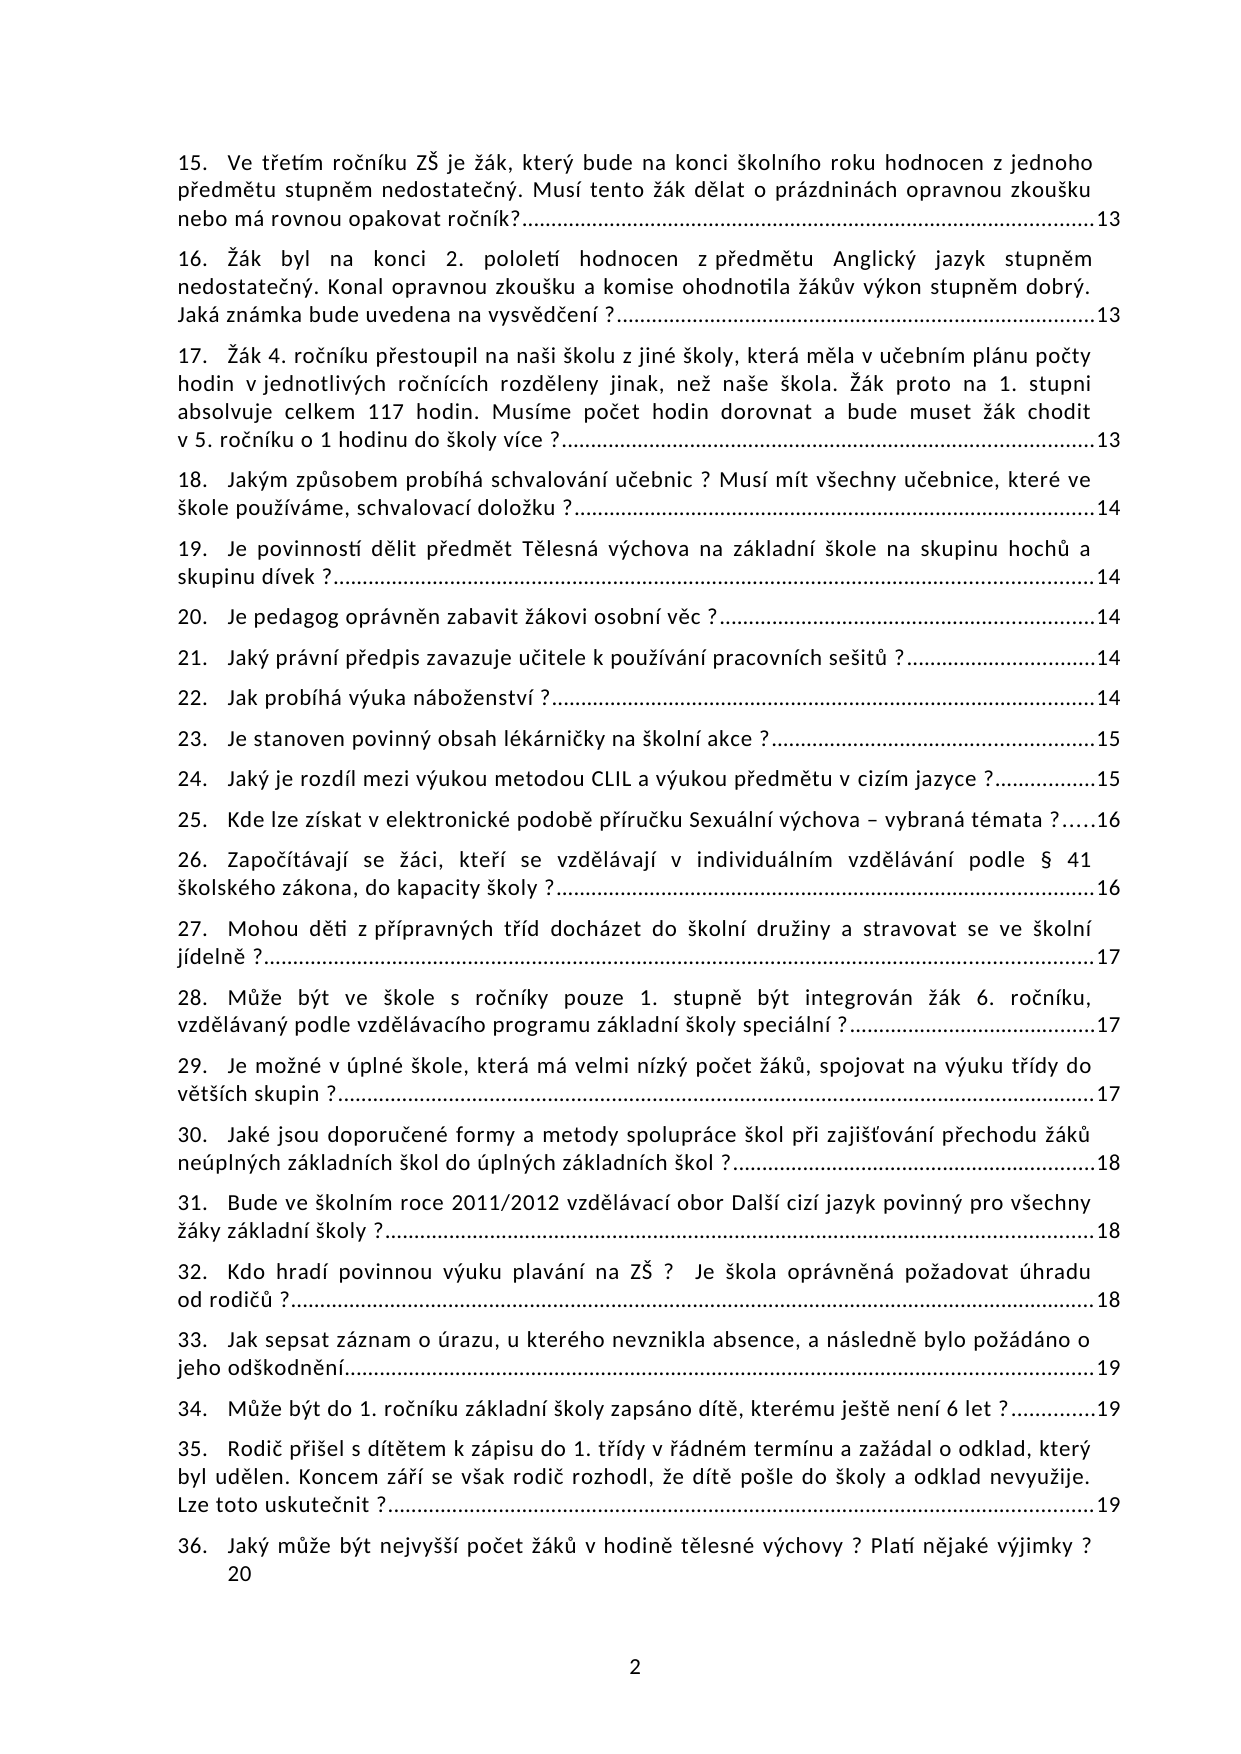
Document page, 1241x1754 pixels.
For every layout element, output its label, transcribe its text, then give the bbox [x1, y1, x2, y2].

text 33. Jak sepsat záznam o úrazu, u kterého nevznikla absence, a následně bylo požádáno o jeho odškodnění 19 [177, 1325, 1093, 1381]
text 22. Jak probíhá výuka náboženství ? 14 [177, 683, 1093, 711]
text 26. Započítávají se žáci, kteří se vzdělávají v individuálním vzdělávání podle § 41 školského zákona, do kapacity školy ? 16 [177, 846, 1093, 902]
text 34. Může být do 1. ročníku základní školy zapsáno dítě, kterému ještě není 6 let ? 19 [177, 1394, 1093, 1422]
text 18. Jakým způsobem probíhá schvalování učebnic ? Musí mít všechny učebnice, které ve škole používáme, schvalovací doložku ? 14 [177, 465, 1093, 521]
text 16. Žák byl na konci 2. pololetí hodnocen z předmětu Anglický jazyk stupněm nedostatečný. Konal opravnou zkoušku a komise ohodnotila žákův výkon stupněm dobrý. Jaká známka bude uvedena na vysvědčení ? 13 [177, 244, 1093, 328]
text 24. Jaký je rozdíl mezi výukou metodou CLIL a výukou předmětu v cizím jazyce ? 15 [177, 764, 1093, 792]
text 28. Může být ve škole s ročníky pouze 1. stupně být integrován žák 6. ročníku, vzdělávaný podle vzdělávacího programu základní školy speciální ? 17 [177, 983, 1093, 1039]
text 23. Je stanoven povinný obsah lékárničky na školní akce ? 15 [177, 724, 1093, 752]
text 27. Mohou děti z přípravných tříd docházet do školní družiny a stravovat se ve školní jídelně ? 17 [177, 914, 1093, 970]
text 15. Ve třetím ročníku ZŠ je žák, který bude na konci školního roku hodnocen z jednoho předmětu stupněm nedostatečný. Musí tento žák dělat o prázdninách opravnou zkoušku nebo má rovnou opakovat ročník? 13 [177, 148, 1093, 232]
text 36. Jaký může být nejvyšší počet žáků v hodině tělesné výchovy ? Platí nějaké výjimky ? 20 [177, 1531, 1093, 1587]
text 17. Žák 4. ročníku přestoupil na naši školu z jiné školy, která měla v učebním plánu počty hodin v jednotlivých ročnících rozděleny jinak, než naše škola. Žák proto na 1. stupni absolvuje celkem 117 hodin. Musíme počet hodin dorovnat a bude muset žák chodit v 5. ročníku o 1 hodinu do školy více ? 13 [177, 341, 1093, 453]
text 29. Je možné v úplné škole, která má velmi nízký počet žáků, spojovat na výuku třídy do větších skupin ? 17 [177, 1051, 1093, 1107]
text 20. Je pedagog oprávněn zabavit žákovi osobní věc ? 14 [177, 602, 1093, 630]
text 31. Bude ve školním roce 2011/2012 vzdělávací obor Další cizí jazyk povinný pro všechny žáky základní školy ? 18 [177, 1188, 1093, 1244]
text 25. Kde lze získat v elektronické podobě příručku Sexuální výchova – vybraná témata ? 16 [177, 805, 1093, 833]
text 35. Rodič přišel s dítětem k zápisu do 1. třídy v řádném termínu a zažádal o odklad, který byl udělen. Koncem září se však rodič rozhodl, že dítě pošle do školy a odklad nevyužije. Lze toto uskutečnit ? 19 [177, 1434, 1093, 1518]
text 30. Jaké jsou doporučené formy a metody spolupráce škol při zajišťování přechodu žáků neúplných základních škol do úplných základních škol ? 18 [177, 1120, 1093, 1176]
text 19. Je povinností dělit předmět Tělesná výchova na základní škole na skupinu hochů a skupinu dívek ? 14 [177, 534, 1093, 590]
text 32. Kdo hradí povinnou výuku plavání na ZŠ ? Je škola oprávněná požadovat úhradu od rodičů ? 18 [177, 1257, 1093, 1313]
text 21. Jaký právní předpis zavazuje učitele k používání pracovních sešitů ? 14 [177, 643, 1093, 671]
